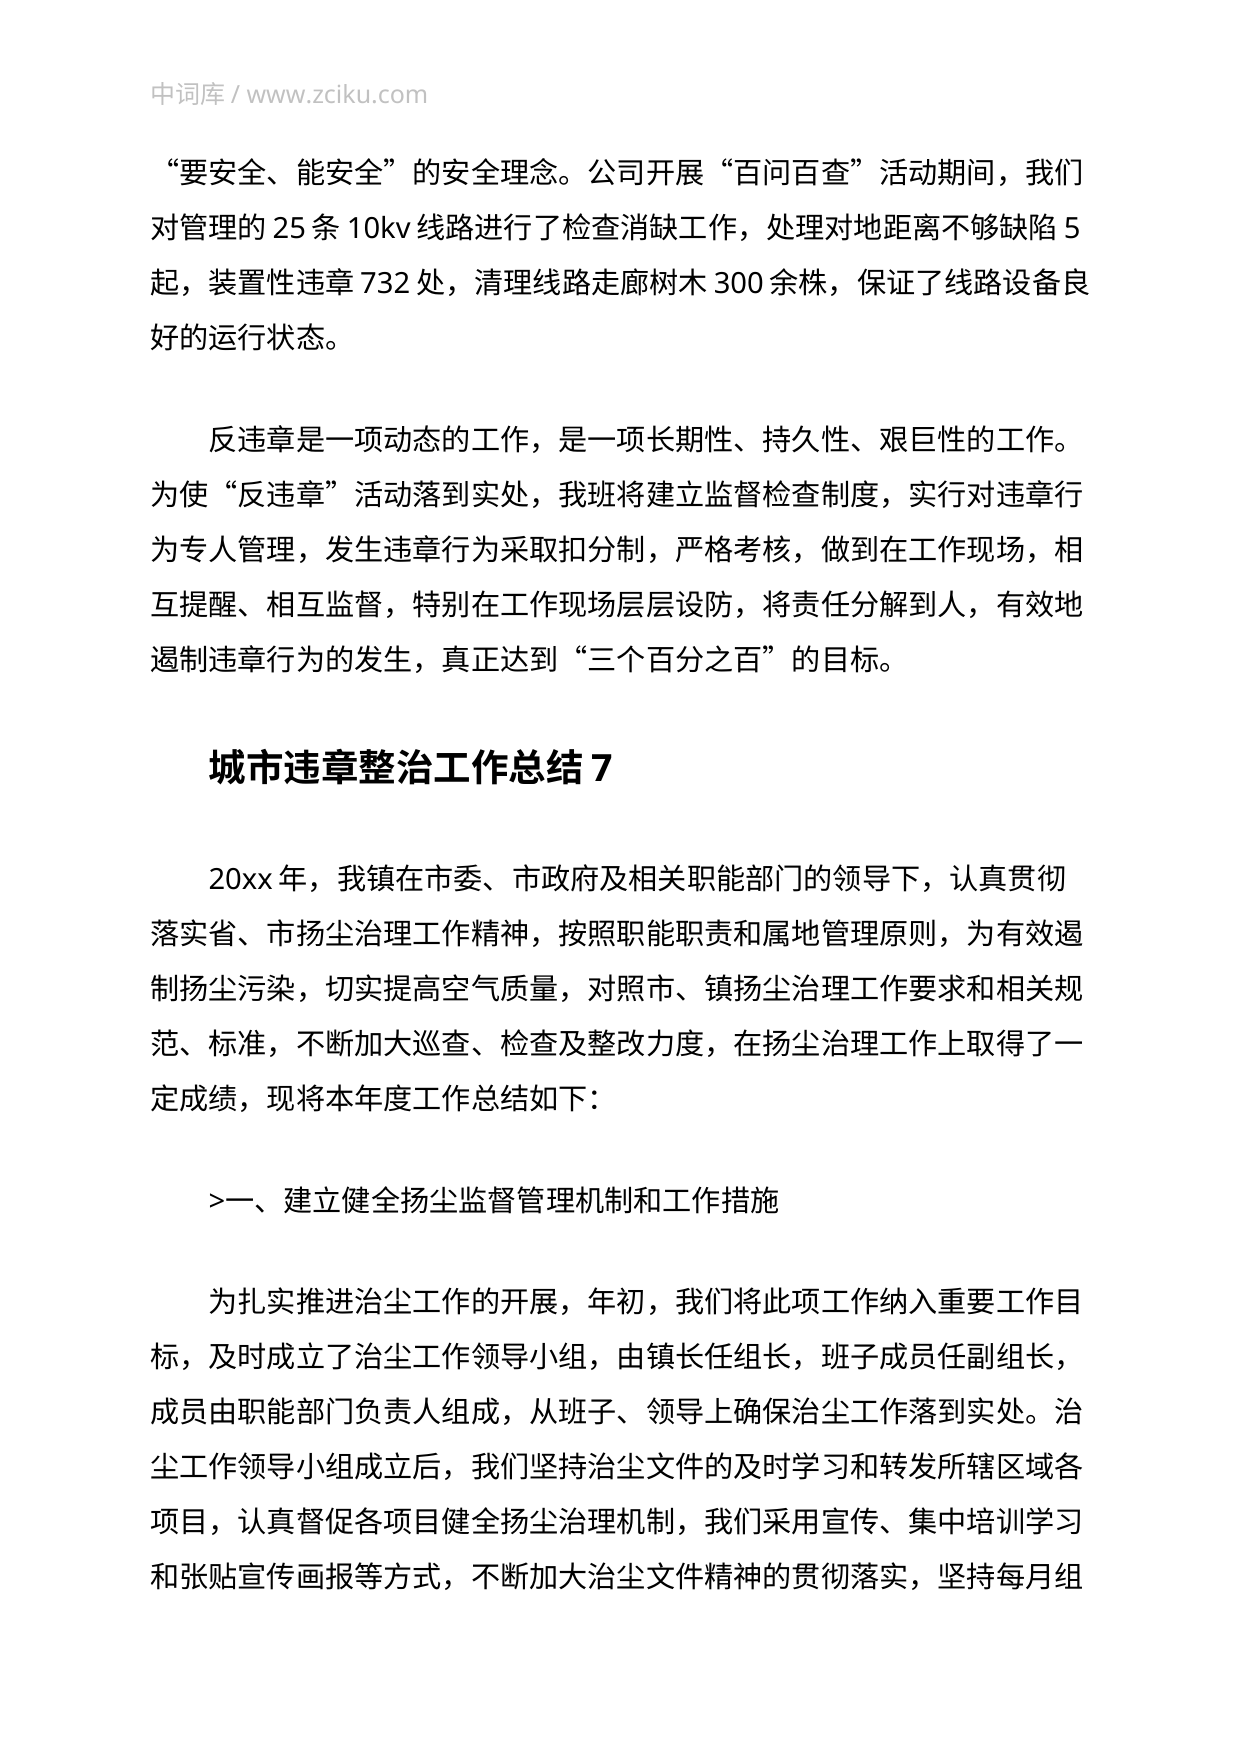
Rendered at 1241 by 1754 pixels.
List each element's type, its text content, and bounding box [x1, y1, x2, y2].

text 城市违章整治工作总结7 [150, 738, 1090, 792]
text 20xx年，我镇在市委、市政府及相关职能部门的领导下，认真贯彻落实省、市扬尘治理工作精神，按照职能职责和属地管理原则，为有效遏制扬尘污染，切实提高空气质量，对照市、镇扬尘治理工作要求和相关规范、标准，不断加大巡查、检查及整改力度，在扬尘治理工作上取得了一定成绩，现将本年度工作总结如下： [150, 856, 1090, 1118]
text >一、建立健全扬尘监督管理机制和工作措施 [150, 1177, 1090, 1219]
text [150, 150, 1090, 357]
text 反违章是一项动态的工作，是一项长期性、持久性、艰巨性的工作。为使“反违章”活动落到实处，我班将建立监督检查制度，实行对违章行为专人管理，发生违章行为采取扣分制，严格考核，做到在工作现场，相互提醒、相互监督，特别在工作现场层层设防，将责任分解到人，有效地遏制违章行为的发生，真正达到“三个百分之百”的目标。 [150, 417, 1090, 678]
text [150, 1279, 1090, 1596]
